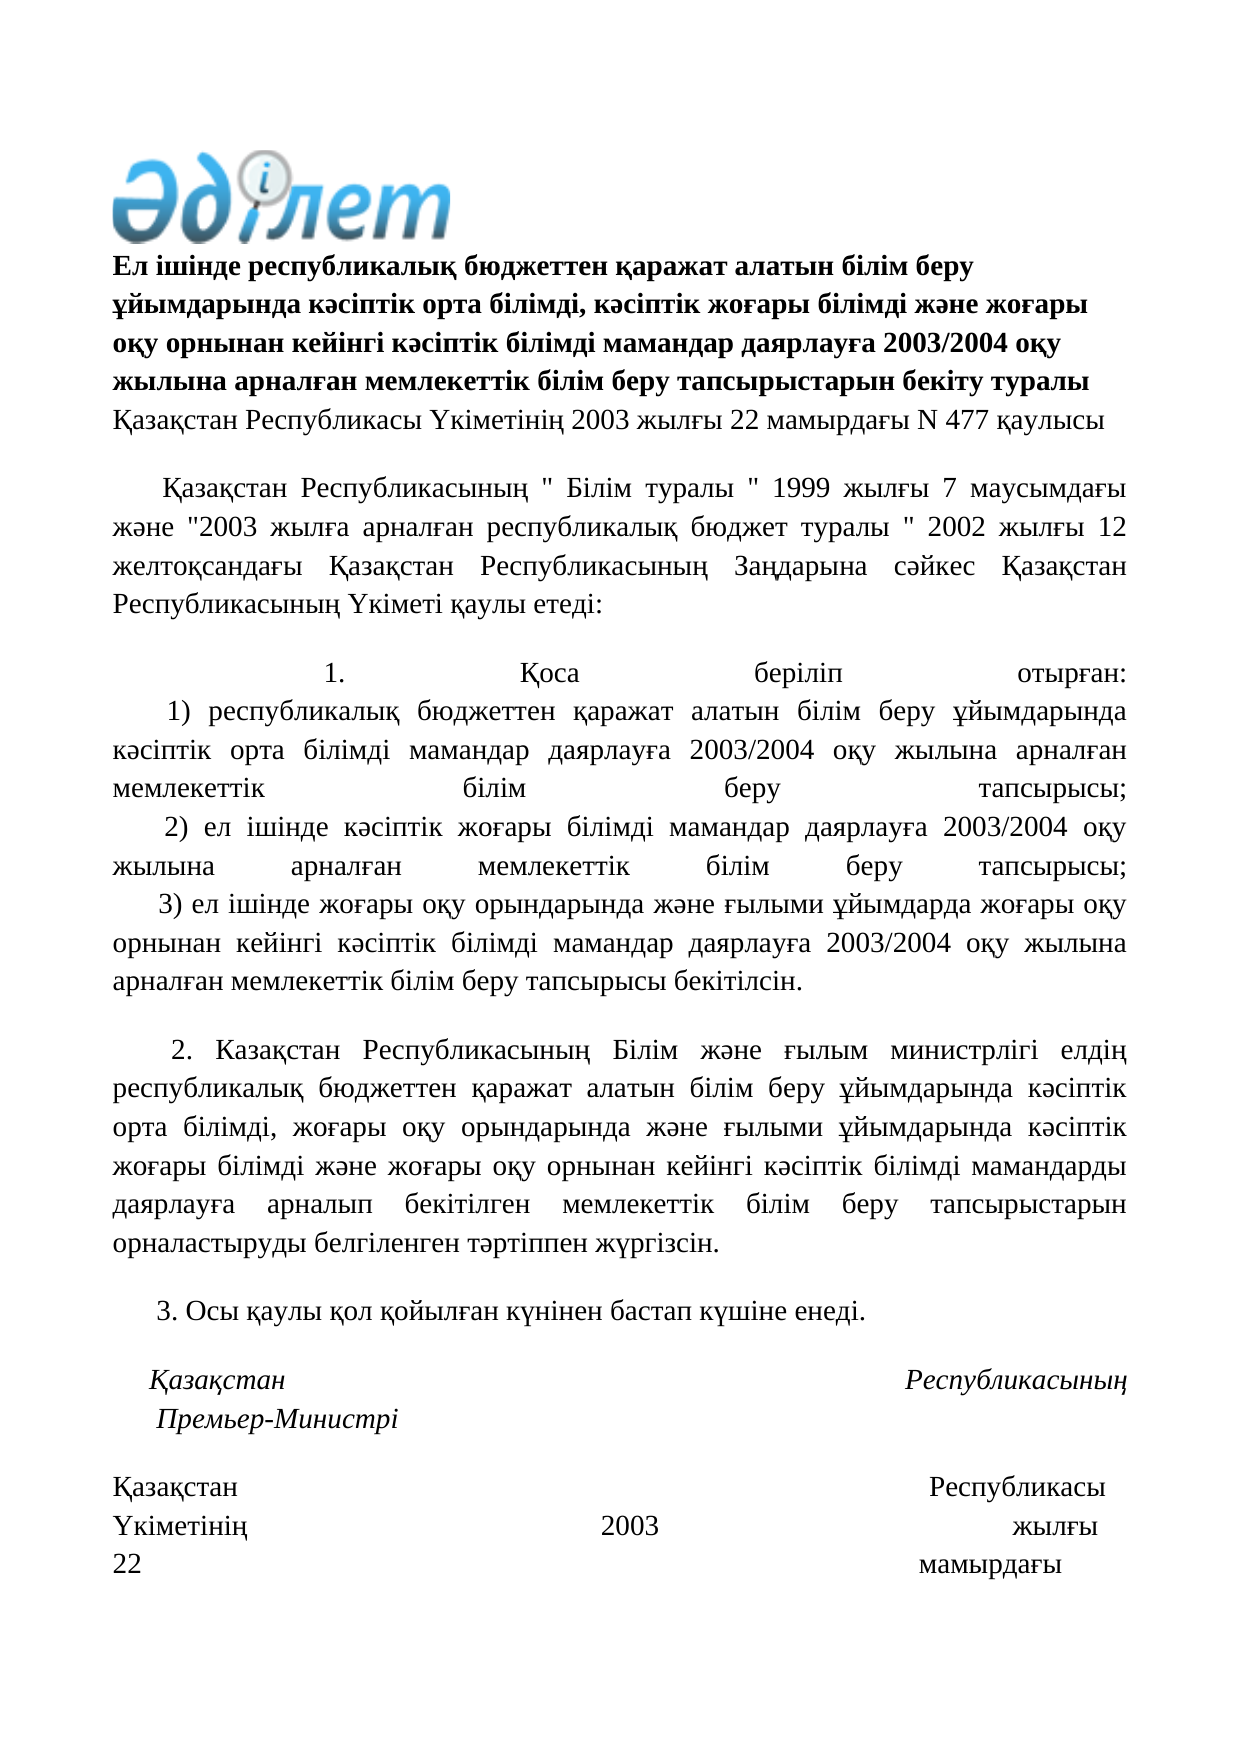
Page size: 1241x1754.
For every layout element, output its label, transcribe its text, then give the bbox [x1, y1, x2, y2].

picture [112, 150, 451, 244]
text Қазақстан Республикасының " Бiлiм туралы " 1999 жылғы 7 маусымдағы және "2003 жылға арналған республикалық бюджет туралы " 2002 жылғы 12 желтоқсандағы Қазақстан Республикасының Заңдарына сәйкес Қазақстан Республикасының Yкiметi қаулы етеді: [112, 471, 1128, 620]
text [112, 1469, 1128, 1580]
text Қазақстан Республикасының Премьер-Министрі [112, 1362, 1128, 1434]
text Ел ішінде республикалық бюджеттен қаражат алатын бiлiм беру ұйымдарында кәсiптiк орта бiлiмдi, кәсiптiк жоғары бiлiмдi және жоғары оқу орнынан кейiнгi кәсiптiк бiлiмдi мамандар даярлауға 2003/2004 оқу жылына арналған мемлекеттiк бiлiм беру тапсырыстарын бекiту туралы [112, 248, 1128, 397]
text 1. Қоса берiлiп отырған: 1) республикалық бюджеттен қаражат алатын бiлiм беру ұйымдарында кәсiптiк орта бiлiмдi мамандар даярлауға 2003/2004 оқу жылына арналған мемлекеттiк бiлiм беру тапсырысы; 2) ел iшiнде кәсiптiк жоғары бiлiмдi мамандар даярлауға 2003/2004 оқу жылына арналған мемлекеттiк бiлiм бepу тапсырысы; 3) ел iшiнде жоғары оқу орындарында және ғылыми ұйымдарда жоғары оқу орнынан кейiнгi кәсiптiк бiлiмдi мамандар даярлауға 2003/2004 оқу жылына арналған мемлекеттiк бiлiм беру тапсырысы бекiтiлсiн. [112, 655, 1128, 997]
text Қазақстан Республикасы Үкіметінің 2003 жылғы 22 мамырдағы N 477 қаулысы [112, 402, 1128, 435]
text 2. Казақстан Республикасының Бiлiм және ғылым министрлiгi елдiң республикалық бюджеттен қаражат алатын бiлiм беру ұйымдарында кәсiптiк орта бiлiмдi, жоғары оқу орындарында және ғылыми ұйымдарында кәсiптiк жоғары бiлiмдi және жоғары оқу орнынан кейiнгi кәсiптiк бiлiмдi мамандарды даярлауға арналып бекiтiлген мемлекеттiк бiлiм беру тапсырыстарын орналастыруды белгiленген тәртiппен жүргізсін. [112, 1032, 1128, 1258]
text 3. Осы қаулы қол қойылған күнінен бастап күшiне енедi. [112, 1293, 1128, 1327]
